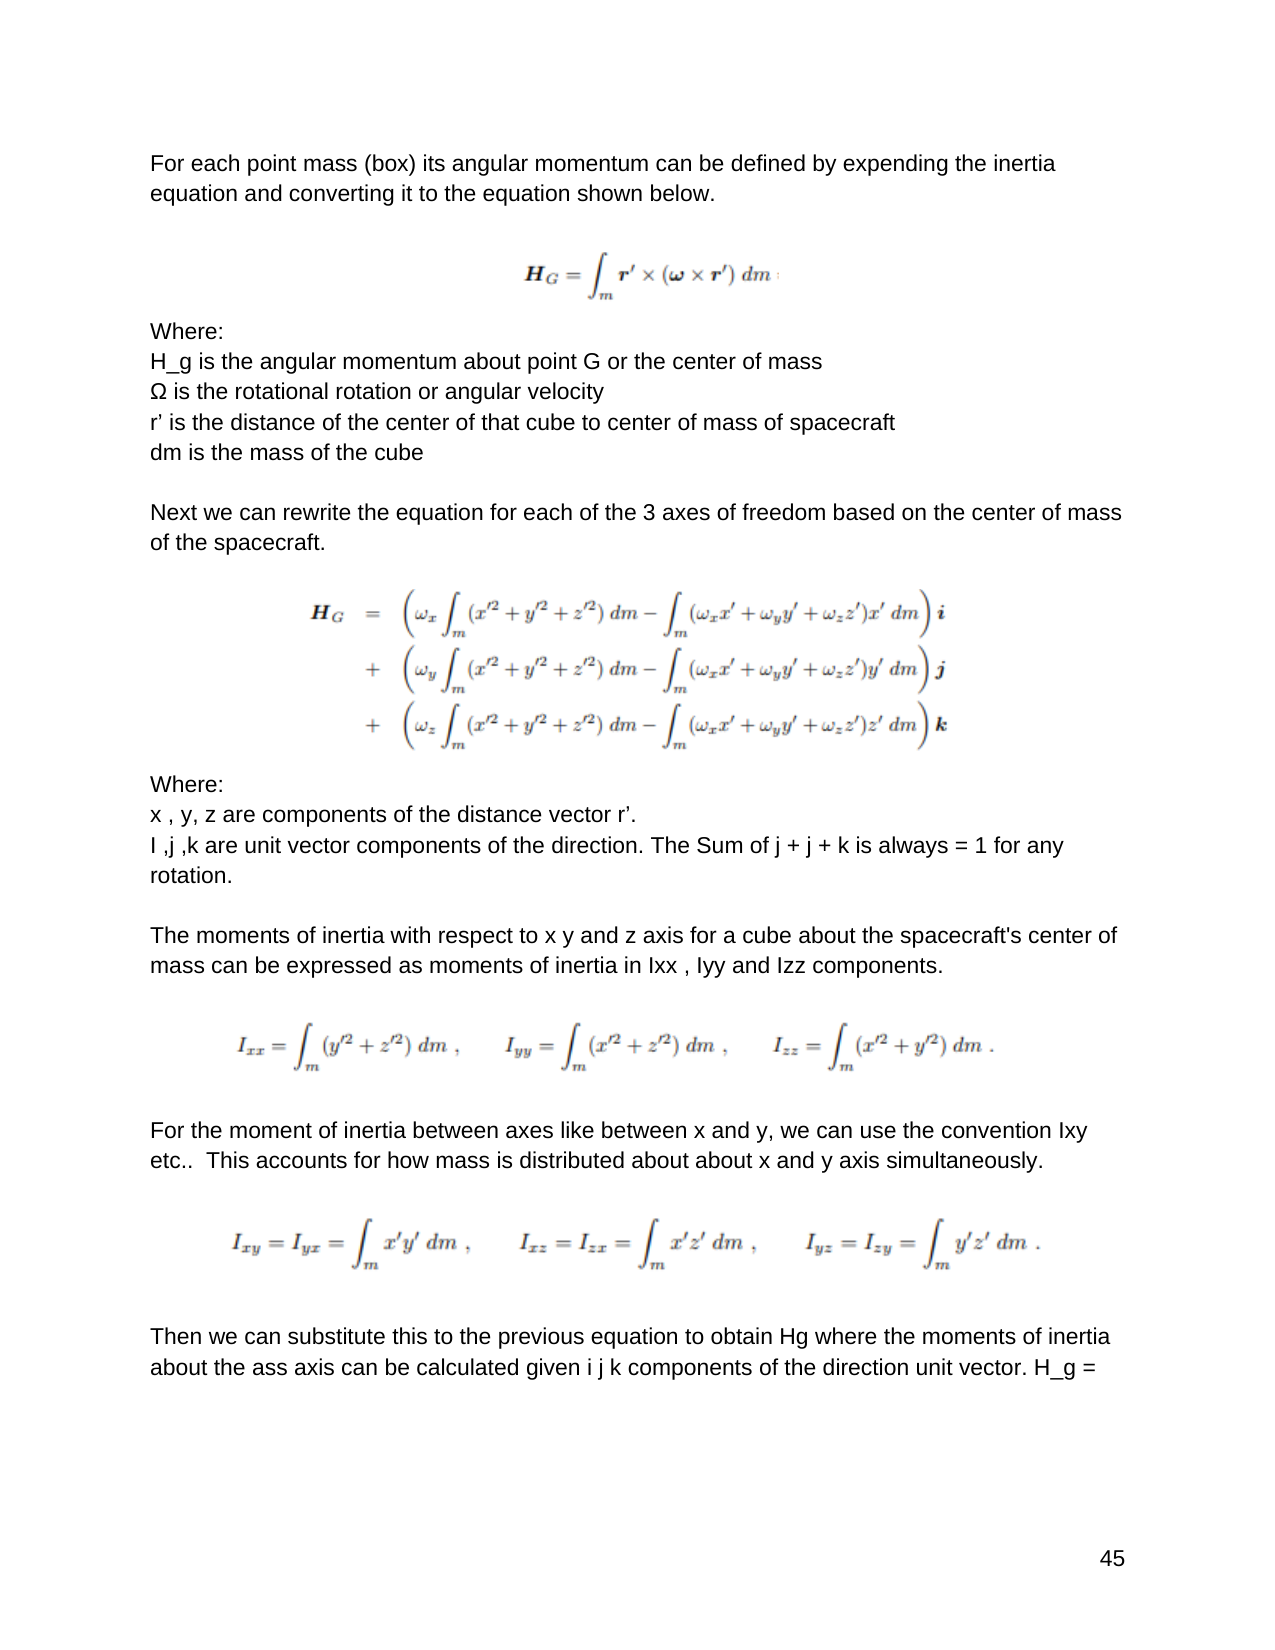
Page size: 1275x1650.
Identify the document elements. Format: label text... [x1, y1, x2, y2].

picture [289, 589, 986, 768]
text For each point mass (box) its angular momentum can be defined by expending the inertia equation and converting it to the equation shown below. [150, 150, 1125, 207]
text Next we can rewrite the equation for each of the 3 axes of freedom based on the center of mass of the spacecraft. [150, 499, 1125, 556]
picture [502, 240, 779, 314]
text r’ is the distance of the center of that cube to center of mass of spacecraft [150, 408, 1125, 435]
picture [216, 1207, 1059, 1290]
text dm is the mass of the cube [150, 439, 1125, 465]
text Where: [150, 318, 1125, 344]
text For the moment of inertia between axes like between x and y, we can use the convention Ixy etc.. This accounts for how mass is distributed about about x and y axis simultaneously. [150, 1117, 1125, 1174]
picture [202, 1012, 1073, 1084]
text Ω is the rotational rotation or angular velocity [150, 378, 1125, 405]
text Where: [150, 771, 1125, 798]
text H_g is the angular momentum about point G or the center of mass [150, 348, 1125, 374]
text I ,j ,k are unit vector components of the direction. The Sum of j + j + k is always = 1 for any rotation. [150, 832, 1125, 888]
text The moments of inertia with respect to x y and z axis for a cube about the spacecraft's center of mass can be expressed as moments of inertia in Ixx , Iyy and Izz components. [150, 922, 1125, 979]
text Then we can substitute this to the previous equation to obtain Hg where the moments of inertia about the ass axis can be calculated given i j k components of the direction unit vector. H_g = [150, 1323, 1125, 1380]
text x , y, z are components of the distance vector r’. [150, 801, 1125, 828]
